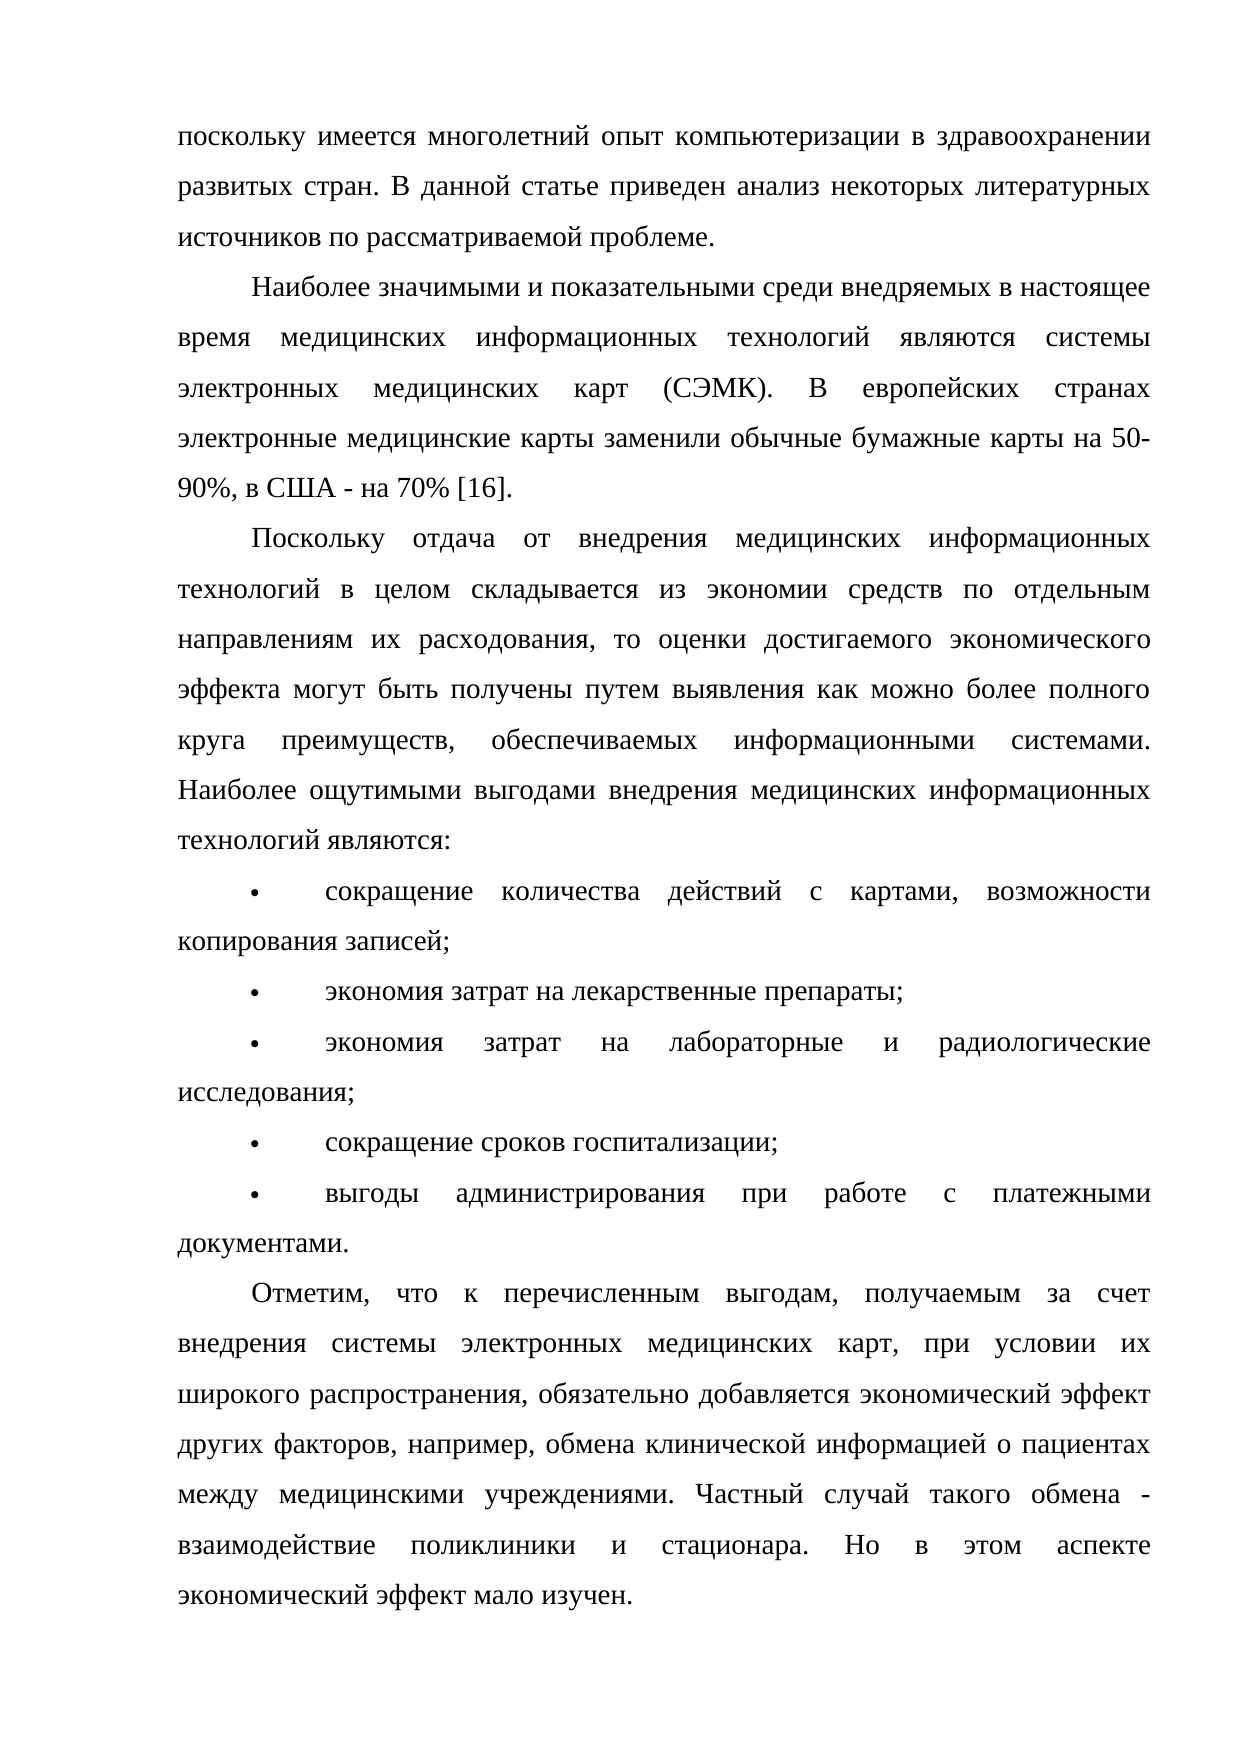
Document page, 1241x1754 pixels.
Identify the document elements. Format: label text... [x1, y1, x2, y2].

list выгоды администрирования при работе с платежными документами. [177, 1175, 1152, 1258]
text Наиболее значимыми и показательными среди внедряемых в настоящее время медицинских информационных технологий являются системы электронных медицинских карт (СЭМК). В европейских странах электронные медицинские карты заменили обычные бумажные карты на 50-90%, в США - на 70% [16]. [177, 269, 1152, 504]
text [177, 118, 1152, 252]
list сокращение сроков госпитализации; [177, 1124, 1152, 1158]
text Поскольку отдача от внедрения медицинских информационных технологий в целом складывается из экономии средств по отдельным направлениям их расходования, то оценки достигаемого экономического эффекта могут быть получены путем выявления как можно более полного круга преимуществ, обеспечиваемых информационными системами. Наиболее ощутимыми выгодами внедрения медицинских информационных технологий являются: [177, 521, 1152, 856]
text Отметим, что к перечисленным выгодам, получаемым за счет внедрения системы электронных медицинских карт, при условии их широкого распространения, обязательно добавляется экономический эффект других факторов, например, обмена клинической информацией о пациентах между медицинскими учреждениями. Частный случай такого обмена - взаимодействие поликлиники и стационара. Но в этом аспекте экономический эффект мало изучен. [177, 1275, 1152, 1611]
list экономия затрат на лекарственные препараты; [177, 973, 1152, 1007]
list сокращение количества действий с картами, возможности копирования записей; [177, 873, 1152, 957]
list экономия затрат на лабораторные и радиологические исследования; [177, 1024, 1152, 1108]
